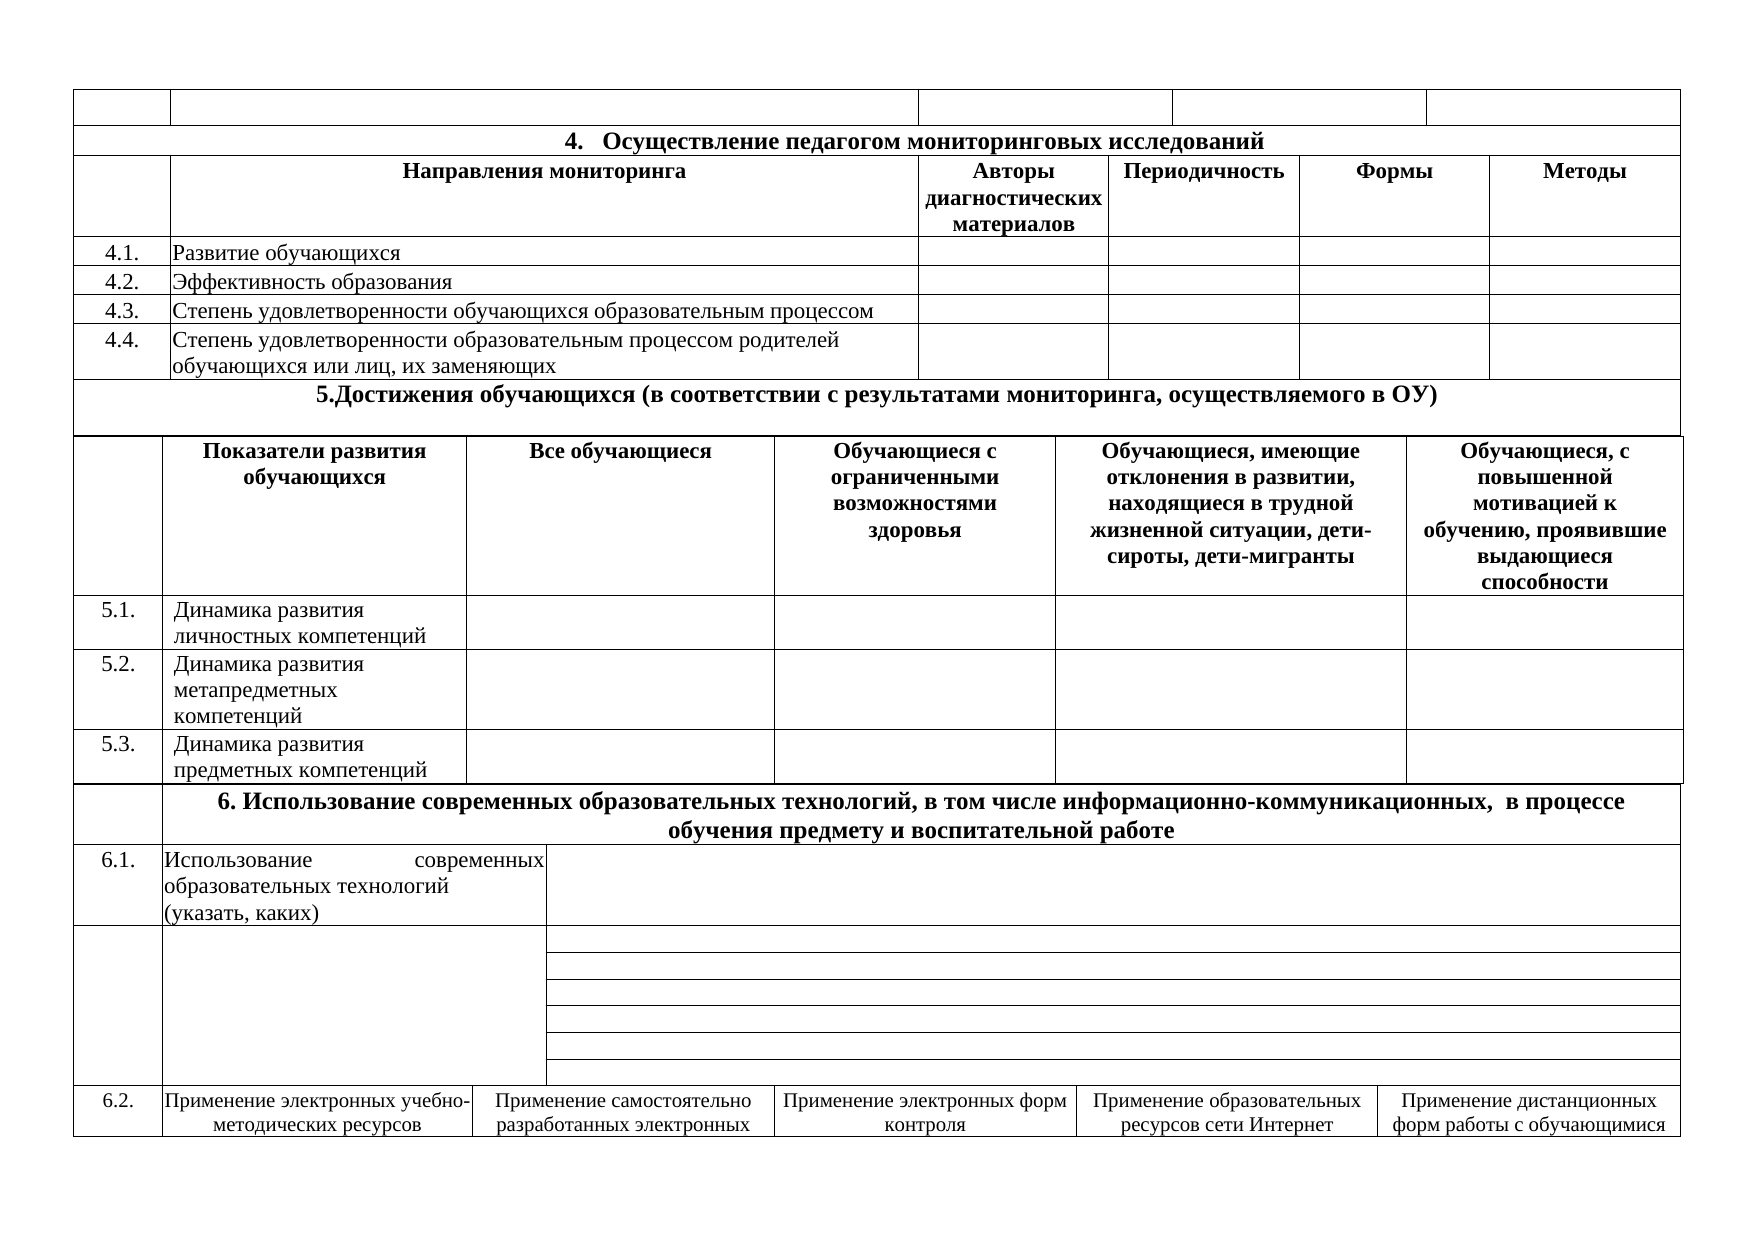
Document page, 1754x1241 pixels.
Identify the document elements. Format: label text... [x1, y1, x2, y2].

table_cell Динамика развития личностных компетенций [163, 596, 466, 648]
table_cell Развитие обучающихся [171, 237, 918, 265]
table_header Все обучающиеся [467, 437, 774, 595]
table_header [74, 437, 162, 595]
table_cell Динамика развития метапредметных компетенций [163, 650, 466, 729]
table_cell Степень удовлетворенности образовательным процессом родителей обучающихся или лиц, их заменяющих [171, 324, 918, 378]
table_cell [547, 926, 1680, 952]
table_cell [74, 156, 170, 236]
table_cell Степень удовлетворенности обучающихся образовательным процессом [171, 295, 918, 323]
table_cell [547, 1060, 1680, 1085]
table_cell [1378, 1086, 1680, 1136]
table_cell 5.2. [74, 650, 162, 729]
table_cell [1077, 1086, 1377, 1136]
table_cell [919, 90, 1172, 125]
table_cell [467, 596, 774, 648]
table_cell [1407, 730, 1683, 782]
table_header Обучающиеся с ограниченными возможностями здоровья [775, 437, 1055, 595]
table_cell [1407, 596, 1683, 648]
table_header Обучающиеся, имеющие отклонения в развитии, находящиеся в трудной жизненной ситуации, дети-сироты, дети-мигранты [1056, 437, 1406, 595]
table_cell [775, 596, 1055, 648]
table_cell Методы [1490, 156, 1680, 236]
table_cell 5.Достижения обучающихся (в соответствии с результатами мониторинга, осуществляемого в ОУ) [74, 380, 1680, 434]
table_cell [1300, 237, 1489, 265]
table_cell [919, 324, 1108, 378]
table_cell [775, 1086, 1076, 1136]
table_cell [171, 90, 918, 125]
table_cell [1056, 650, 1406, 729]
table_cell [919, 295, 1108, 323]
table_cell [1427, 90, 1680, 125]
table_cell [919, 266, 1108, 294]
table_cell [1490, 266, 1680, 294]
table_cell Авторы диагностических материалов [919, 156, 1108, 236]
table_cell [547, 980, 1680, 1005]
table_cell Осуществление педагогом мониторинговых исследований [74, 126, 1680, 154]
table_header 6. Использование современных образовательных технологий, в том числе информационно-коммуникационных, в процессе обучения предмету и воспитательной работе [163, 785, 1680, 843]
table_cell [1490, 295, 1680, 323]
table_cell [1109, 295, 1299, 323]
table_header Показатели развития обучающихся [163, 437, 466, 595]
table_cell [547, 845, 1680, 925]
table_cell [919, 237, 1108, 265]
table_header Обучающиеся, с повышенной мотивацией к обучению, проявившие выдающиеся способности [1407, 437, 1683, 595]
table_cell [547, 953, 1680, 978]
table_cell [473, 1086, 774, 1136]
table_cell Формы [1300, 156, 1489, 236]
table_cell Направления мониторинга [171, 156, 918, 236]
table_cell 6.1. [74, 845, 162, 925]
table_cell [1109, 324, 1299, 378]
table_cell [1109, 237, 1299, 265]
table_cell [547, 1033, 1680, 1058]
table_cell [1109, 266, 1299, 294]
table_cell [547, 1006, 1680, 1032]
table_cell [74, 926, 162, 1085]
table_cell [1173, 90, 1426, 125]
table_cell [1407, 650, 1683, 729]
table_cell [1056, 596, 1406, 648]
table_cell [775, 650, 1055, 729]
table_cell 4.2. [74, 266, 170, 294]
table_cell [467, 730, 774, 782]
table_cell Динамика развития предметных компетенций [163, 730, 466, 782]
table_cell 5.3. [74, 730, 162, 782]
table_cell [775, 730, 1055, 782]
table_cell [1300, 266, 1489, 294]
table_cell 4.1. [74, 237, 170, 265]
table_cell [1300, 324, 1489, 378]
table_cell Использование современных образовательных технологий (указать, каких) [163, 845, 546, 925]
table_cell [1490, 237, 1680, 265]
table_cell Эффективность образования [171, 266, 918, 294]
table_cell [467, 650, 774, 729]
table_cell 4.3. [74, 295, 170, 323]
table_cell [163, 926, 546, 1085]
table_cell [1490, 324, 1680, 378]
table_cell [74, 90, 170, 125]
table_cell [1300, 295, 1489, 323]
table_cell 6.2. [74, 1086, 162, 1136]
table_cell 5.1. [74, 596, 162, 648]
table_cell [1056, 730, 1406, 782]
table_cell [163, 1086, 472, 1136]
table_cell Периодичность [1109, 156, 1299, 236]
table_header [74, 785, 162, 843]
table_cell 4.4. [74, 324, 170, 378]
